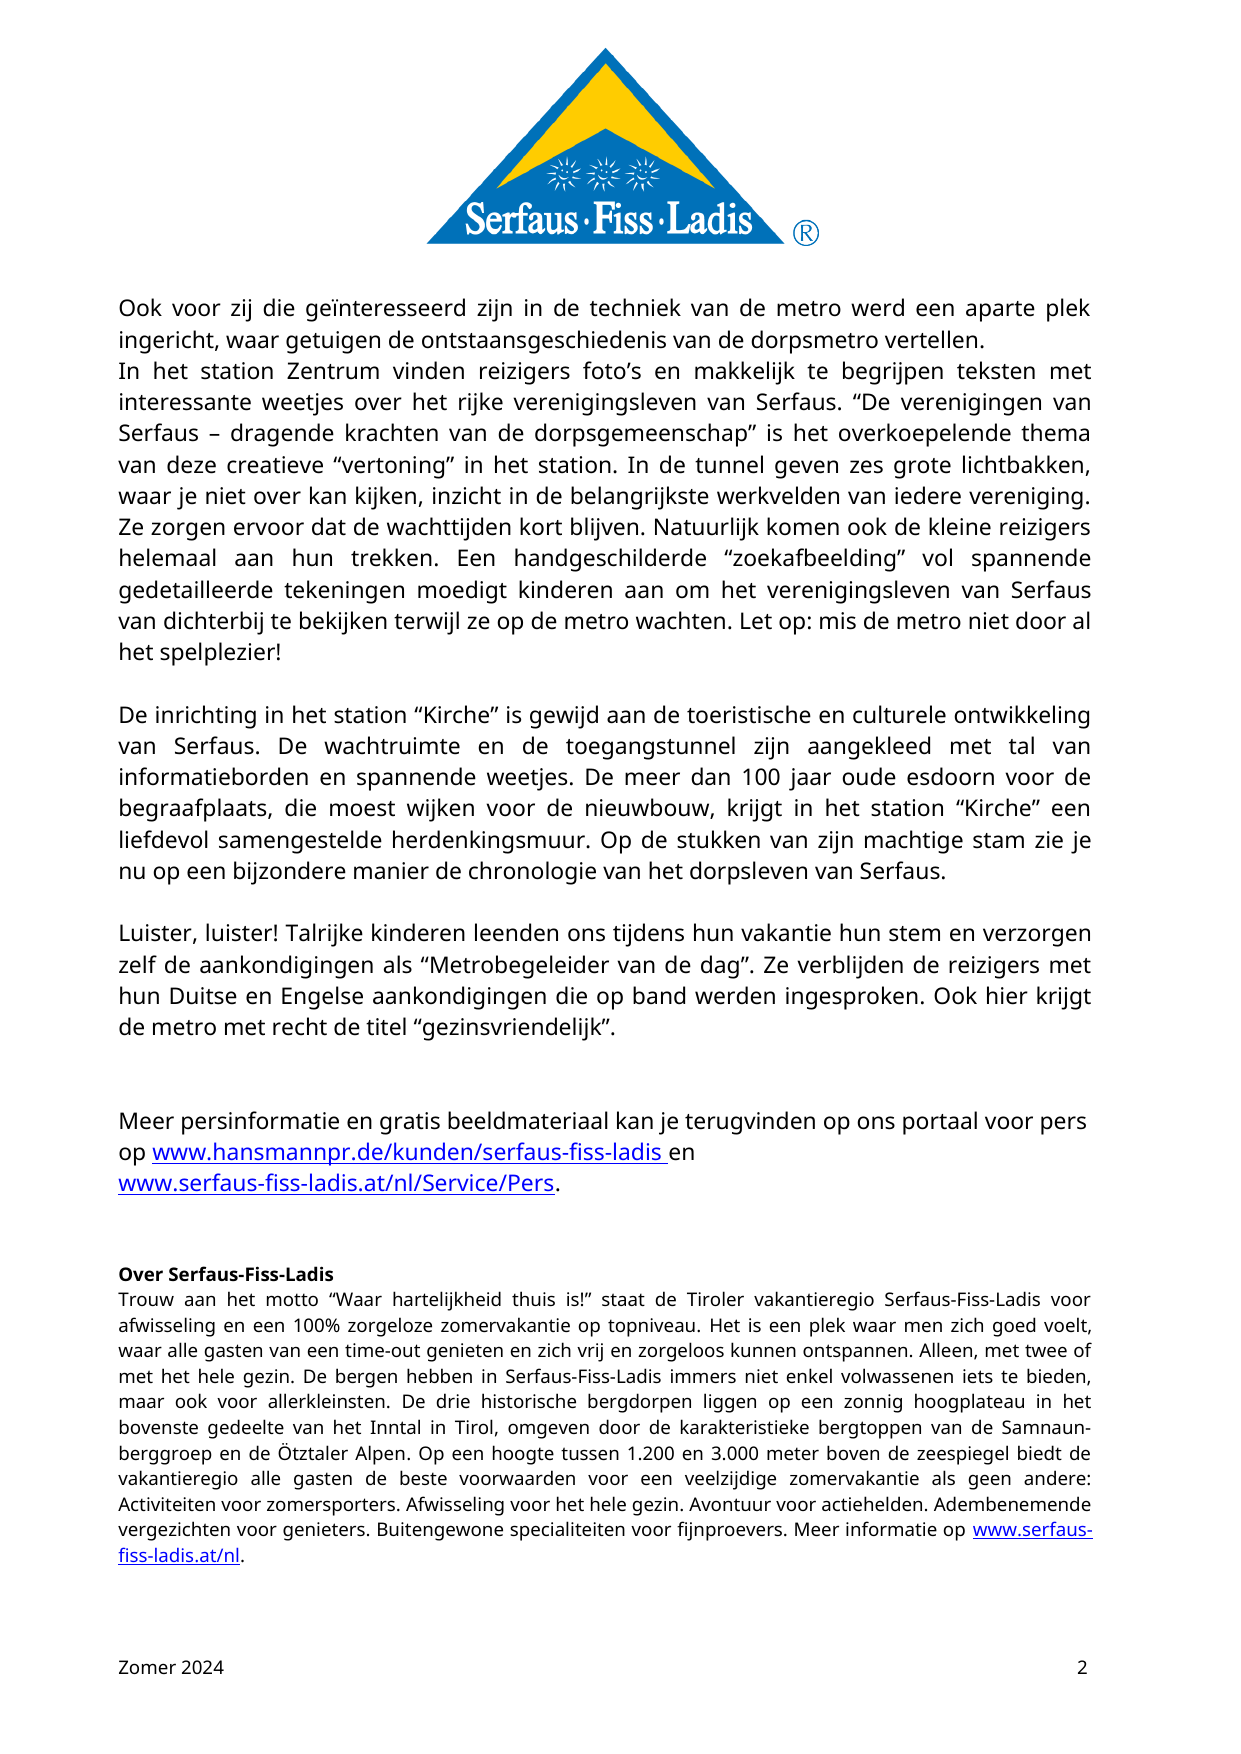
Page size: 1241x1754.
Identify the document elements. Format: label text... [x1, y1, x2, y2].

text Over Serfaus-Fiss-Ladis [118, 1261, 1093, 1287]
text In het station Zentrum vinden reizigers foto’s en makkelijk te begrijpen teksten met interessante weetjes over het rijke verenigingsleven van Serfaus. “De verenigingen van Serfaus – dragende krachten van de dorpsgemeenschap” is het overkoepelende thema van deze creatieve “vertoning” in het station. In de tunnel geven zes grote lichtbakken, waar je niet over kan kijken, inzicht in de belangrijkste werkvelden van iedere vereniging. Ze zorgen ervoor dat de wachttijden kort blijven. Natuurlijk komen ook de kleine reizigers helemaal aan hun trekken. Een handgeschilderde “zoekafbeelding” vol spannende gedetailleerde tekeningen moedigt kinderen aan om het verenigingsleven van Serfaus van dichterbij te bekijken terwijl ze op de metro wachten. Let op: mis de metro niet door al het spelplezier! [118, 355, 1093, 667]
text Luister, luister! Talrijke kinderen leenden ons tijdens hun vakantie hun stem en verzorgen zelf de aankondigingen als “Metrobegeleider van de dag”. Ze verblijden de reizigers met hun Duitse en Engelse aankondigingen die op band werden ingesproken. Ook hier krijgt de metro met recht de titel “gezinsvriendelijk”. [118, 917, 1093, 1042]
text De inrichting in het station “Kirche” is gewijd aan de toeristische en culturele ontwikkeling van Serfaus. De wachtruimte en de toegangstunnel zijn aangekleed met tal van informatieborden en spannende weetjes. De meer dan 100 jaar oude esdoorn voor de begraafplaats, die moest wijken voor de nieuwbouw, krijgt in het station “Kirche” een liefdevol samengestelde herdenkingsmuur. Op de stukken van zijn machtige stam zie je nu op een bijzondere manier de chronologie van het dorpsleven van Serfaus. [118, 699, 1093, 886]
text Meer persinformatie en gratis beeldmateriaal kan je terugvinden op ons portaal voor pers op www.hansmannpr.de/kunden/serfaus-fiss-ladis en www.serfaus-fiss-ladis.at/nl/Service/Pers. [118, 1105, 1093, 1199]
picture [421, 44, 819, 246]
text Trouw aan het motto “Waar hartelijkheid thuis is!” staat de Tiroler vakantieregio Serfaus-Fiss-Ladis voor afwisseling en een 100% zorgeloze zomervakantie op topniveau. Het is een plek waar men zich goed voelt, waar alle gasten van een time-out genieten en zich vrij en zorgeloos kunnen ontspannen. Alleen, met twee of met het hele gezin. De bergen hebben in Serfaus-Fiss-Ladis immers niet enkel volwassenen iets te bieden, maar ook voor allerkleinsten. De drie historische bergdorpen liggen op een zonnig hoogplateau in het bovenste gedeelte van het Inntal in Tirol, omgeven door de karakteristieke bergtoppen van de Samnaun-berggroep en de Ötztaler Alpen. Op een hoogte tussen 1.200 en 3.000 meter boven de zeespiegel biedt de vakantieregio alle gasten de beste voorwaarden voor een veelzijdige zomervakantie als geen andere: Activiteiten voor zomersporters. Afwisseling voor het hele gezin. Avontuur voor actiehelden. Adembenemende vergezichten voor genieters. Buitengewone specialiteiten voor fijnproevers. Meer informatie op www.serfaus-fiss-ladis.at/nl. [118, 1287, 1093, 1567]
